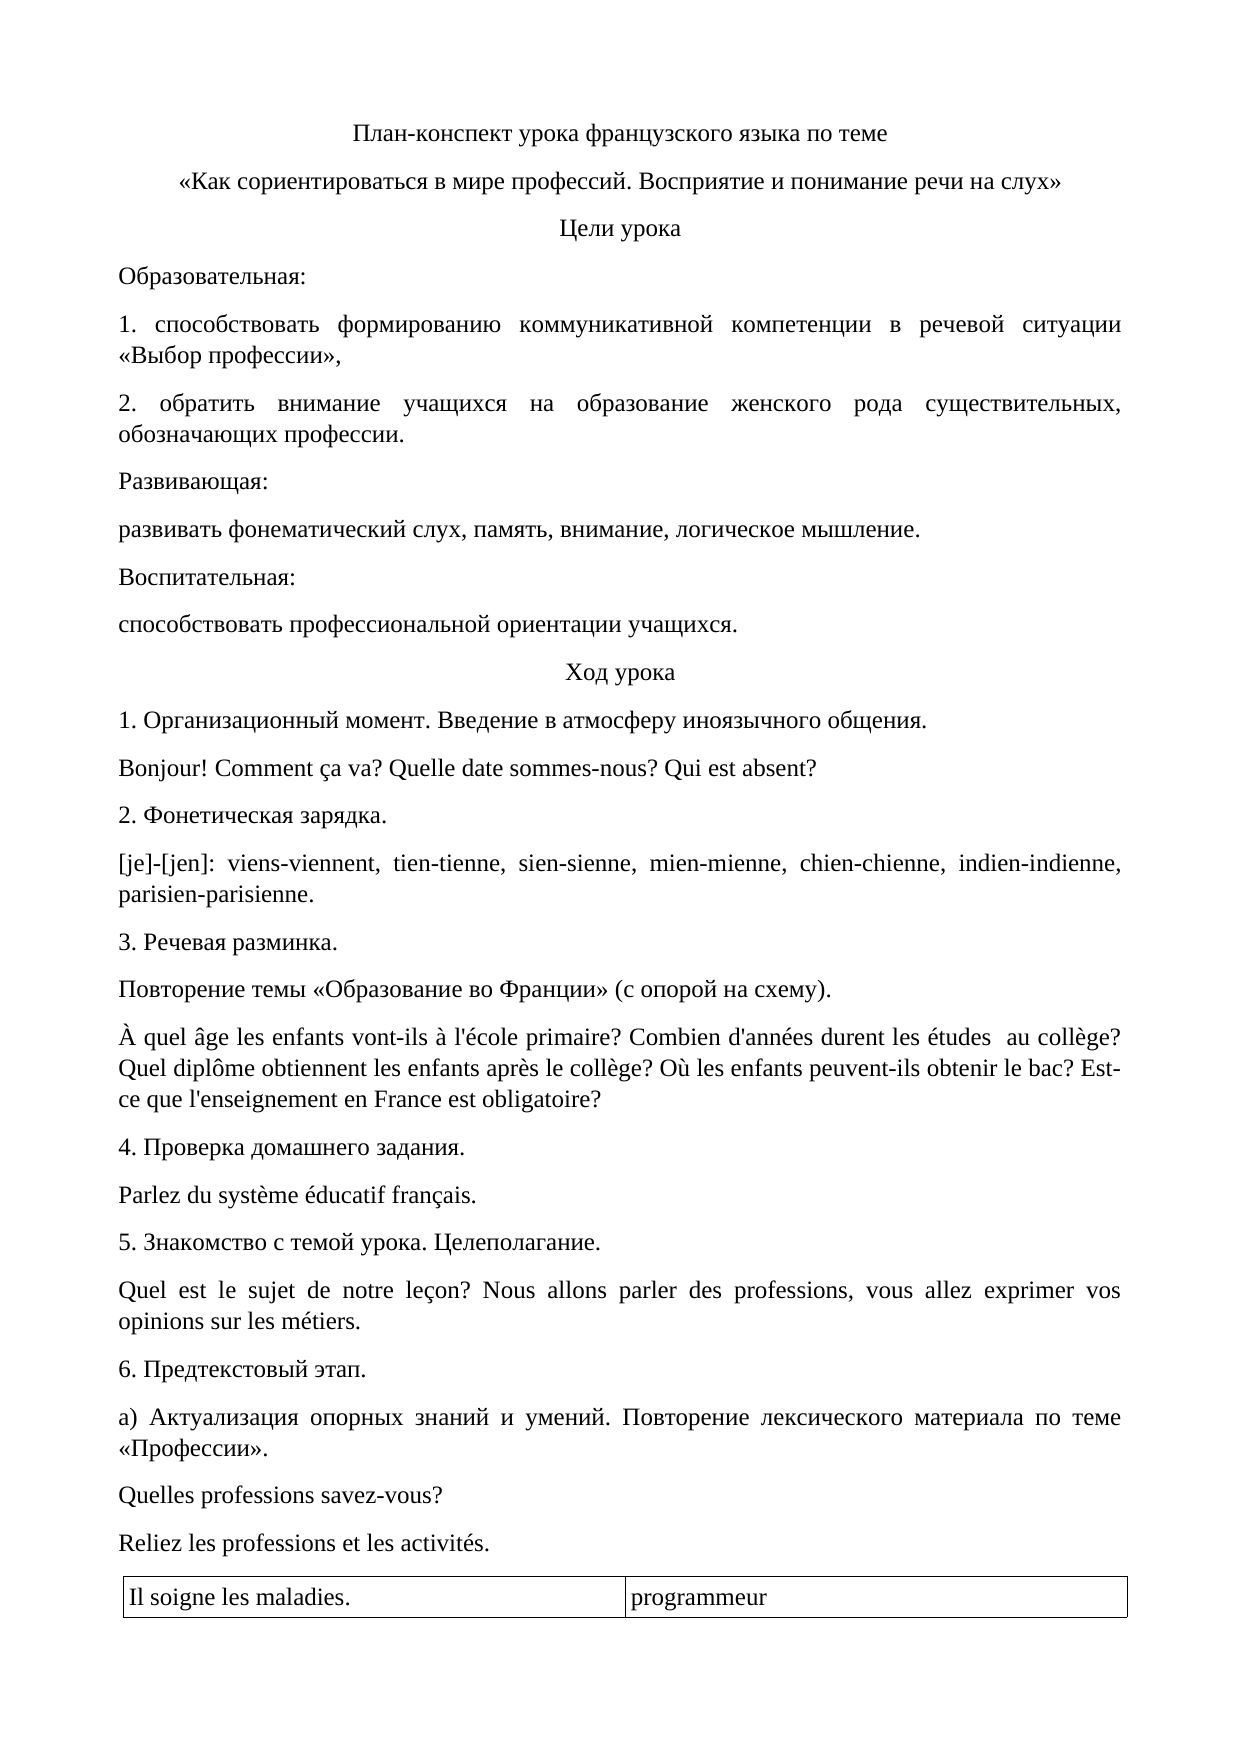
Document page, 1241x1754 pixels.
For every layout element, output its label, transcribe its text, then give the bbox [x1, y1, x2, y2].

text Bonjour! Comment ça va? Quelle date sommes-nous? Qui est absent? [118, 753, 1122, 781]
text а) Актуализация опорных знаний и умений. Повторение лексического материала по теме «Профессии». [118, 1402, 1122, 1461]
text Ход урока [118, 657, 1122, 686]
text способствовать профессиональной ориентации учащихся. [118, 609, 1122, 638]
text 6. Предтекстовый этап. [118, 1354, 1122, 1383]
text 1. способствовать формированию коммуникативной компетенции в речевой ситуации «Выбор профессии», [118, 309, 1122, 369]
text Parlez du système éducatif français. [118, 1180, 1122, 1208]
text Цели урока [118, 213, 1122, 242]
text À quel âge les enfants vont-ils à l'école primaire? Combien d'années durent les études au collège? Quel diplôme obtiennent les enfants après le collège? Où les enfants peuvent-ils obtenir le bac? Est-ce que l'enseignement en France est obligatoire? [118, 1022, 1122, 1113]
text Повторение темы «Образование во Франции» (с опорой на схему). [118, 974, 1122, 1003]
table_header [124, 1577, 625, 1617]
text развивать фонематический слух, память, внимание, логическое мышление. [118, 514, 1122, 543]
text 1. Организационный момент. Введение в атмосферу иноязычного общения. [118, 705, 1122, 734]
text 4. Проверка домашнего задания. [118, 1132, 1122, 1161]
table_header programmeur [626, 1577, 1127, 1617]
text Воспитательная: [118, 562, 1122, 591]
text Quelles professions savez-vous? [118, 1480, 1122, 1509]
text Развивающая: [118, 466, 1122, 495]
text Reliez les professions et les activités. [118, 1528, 1122, 1557]
text [je]-[jen]: viens-viennent, tien-tienne, sien-sienne, mien-mienne, chien-chienne, indien-indienne, parisien-parisienne. [118, 848, 1122, 908]
text Quel est le sujet de notre leçon? Nous allons parler des professions, vous allez exprimer vos opinions sur les métiers. [118, 1275, 1122, 1335]
text 2. Фонетическая зарядка. [118, 800, 1122, 829]
text 5. Знакомство с темой урока. Целеполагание. [118, 1227, 1122, 1256]
text 2. обратить внимание учащихся на образование женского рода существительных, обозначающих профессии. [118, 388, 1122, 447]
text Образовательная: [118, 261, 1122, 290]
text 3. Речевая разминка. [118, 927, 1122, 956]
text «Как сориентироваться в мире профессий. Восприятие и понимание речи на слух» [118, 166, 1122, 194]
text План-конспект урока французского языка по теме [118, 118, 1122, 147]
